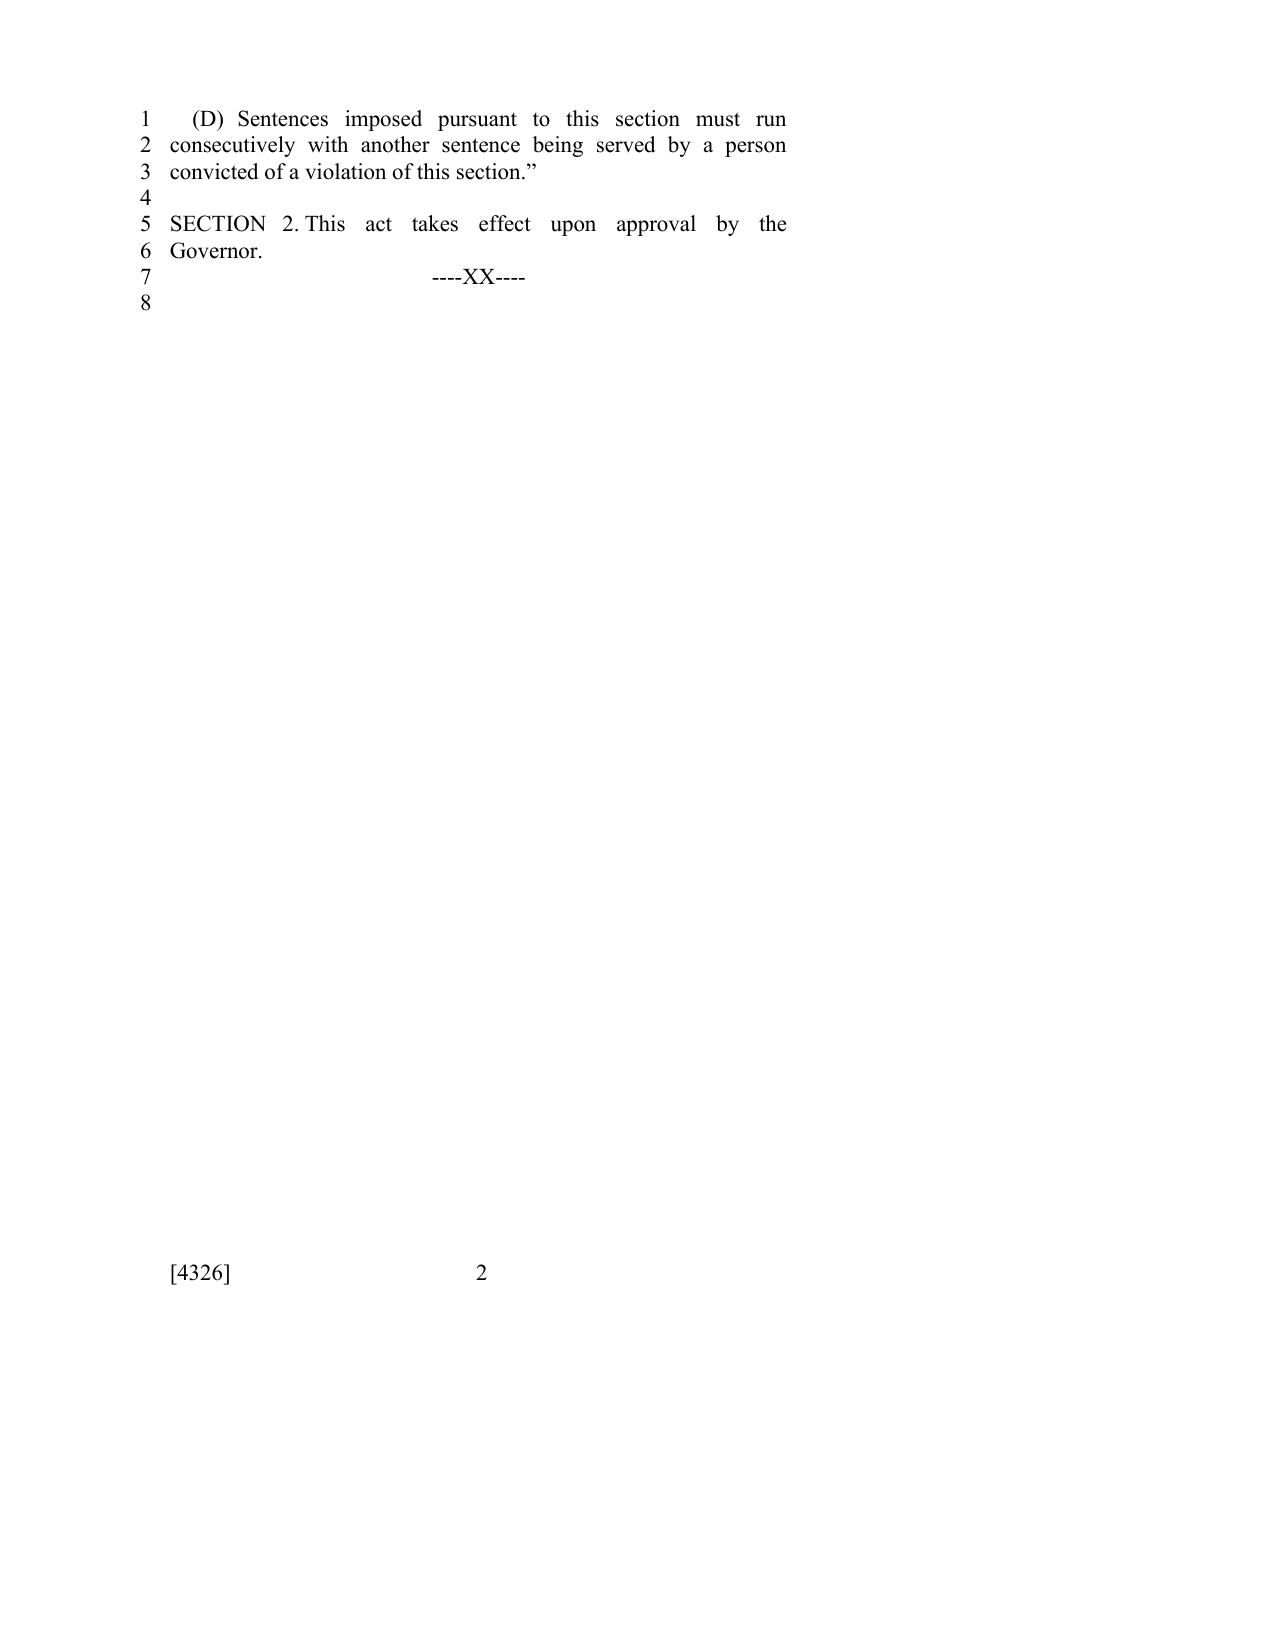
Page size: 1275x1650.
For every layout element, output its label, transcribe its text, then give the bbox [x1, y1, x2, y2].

text SECTION 2. This act takes effect upon approval by the Governor. [169, 210, 787, 263]
text (D) Sentences imposed pursuant to this section must run consecutively with another sentence being served by a person convicted of a violation of this section.” [169, 105, 787, 184]
text ----XX---- [169, 263, 787, 289]
